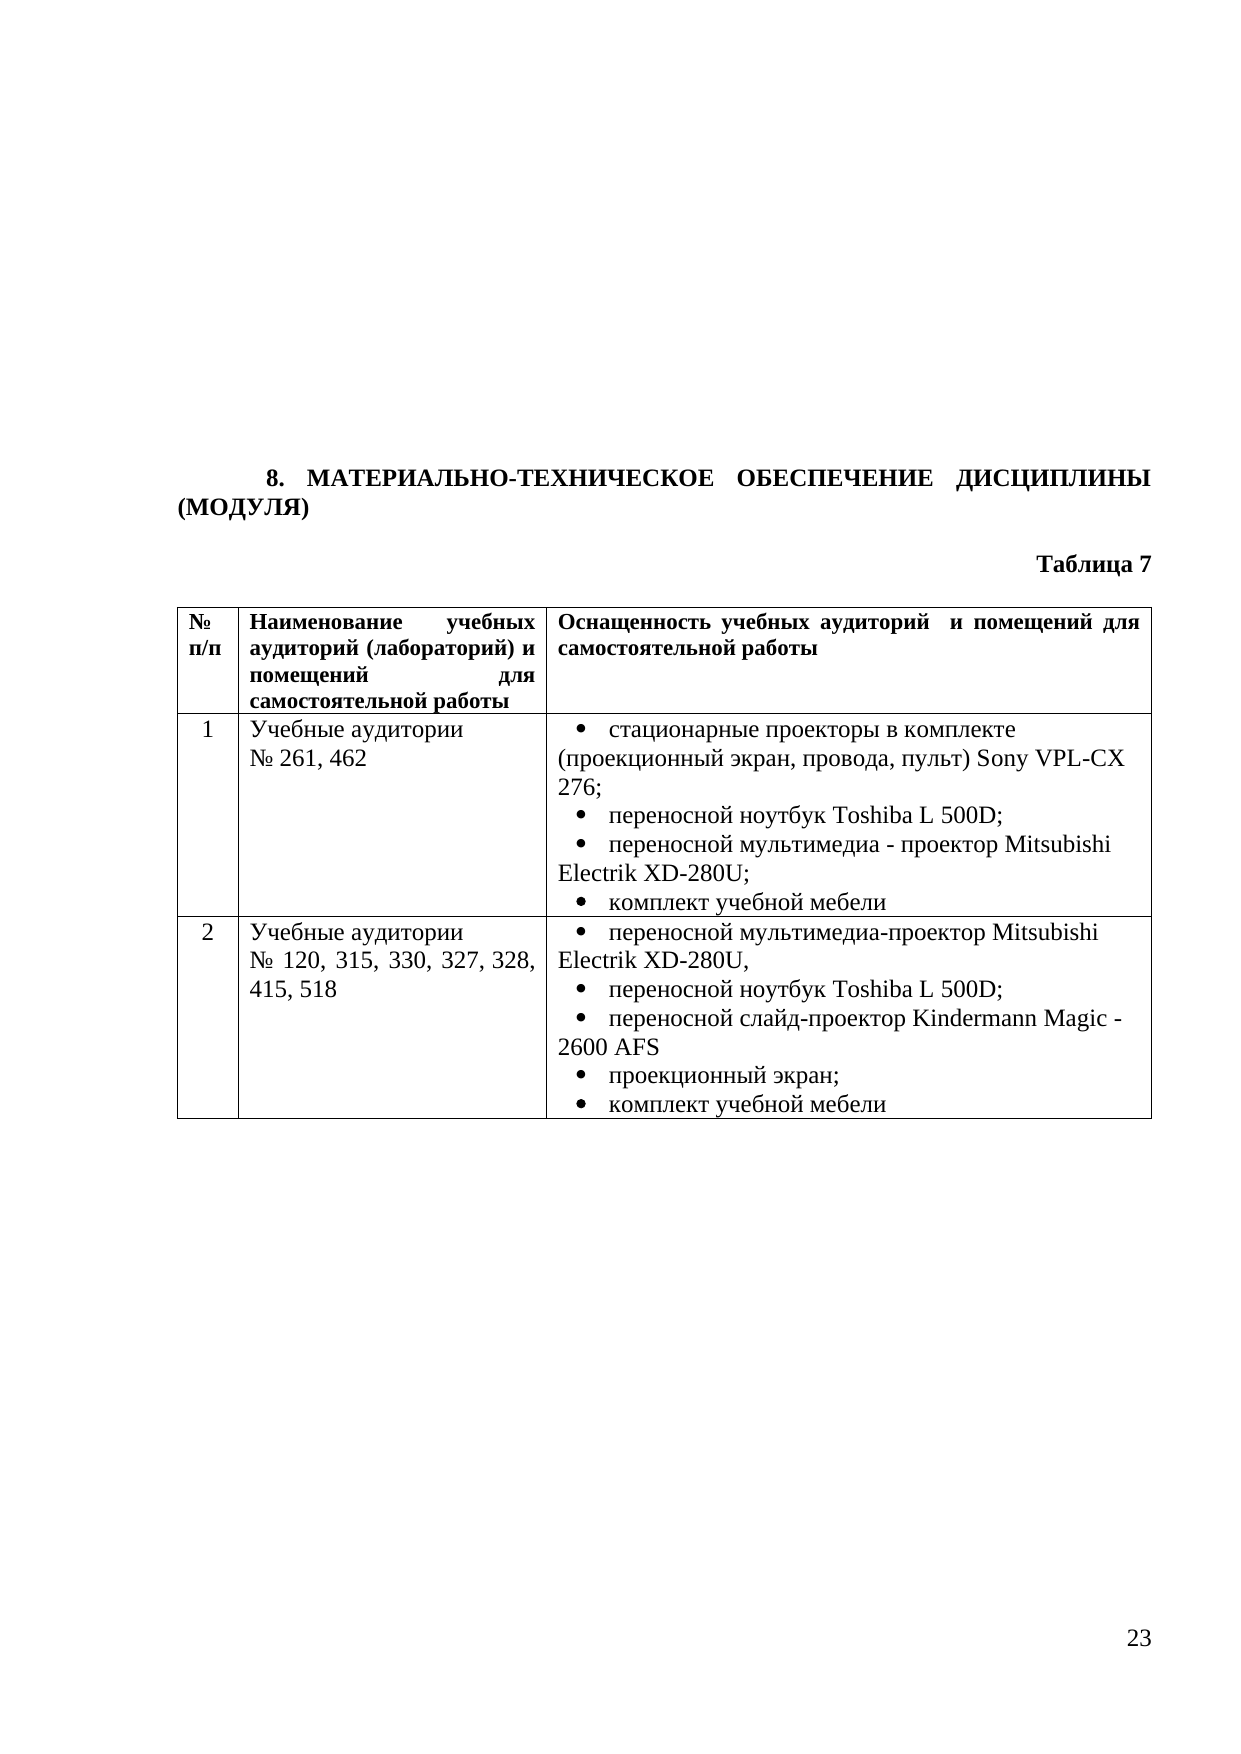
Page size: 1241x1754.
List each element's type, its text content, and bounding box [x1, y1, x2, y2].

text 8. МАТЕРИАЛЬНО-ТЕХНИЧЕСКОЕ ОБЕСПЕЧЕНИЕ ДИСЦИПЛИНЫ (МОДУЛЯ) [177, 463, 1152, 521]
table_cell 1 [178, 714, 238, 916]
table_cell переносной мультимедиа-проектор Mitsubishi Electrik XD-280U, переносной ноутбук Toshiba L 500D; переносной слайд-проектор Kindermann Magic - 2600 AFS проекционный экран; комплект учебной мебели [547, 917, 1151, 1118]
table_header Наименование учебных аудиторий (лабораторий) и помещений для самостоятельной работы [239, 608, 546, 713]
table_header Оснащенность учебных аудиторий и помещений для самостоятельной работы [547, 608, 1151, 713]
table_header № п/п [178, 608, 238, 713]
table_cell стационарные проекторы в комплекте (проекционный экран, провода, пульт) Sony VPL-CX 276; переносной ноутбук Toshiba L 500D; переносной мультимедиа - проектор Mitsubishi Electrik XD-280U; комплект учебной мебели [547, 714, 1151, 916]
table_cell Учебные аудитории № 120, 315, 330, 327, 328, 415, 518 [239, 917, 546, 1118]
table_cell Учебные аудитории № 261, 462 [239, 714, 546, 916]
text Таблица 7 [177, 521, 1152, 578]
table_cell 2 [178, 917, 238, 1118]
